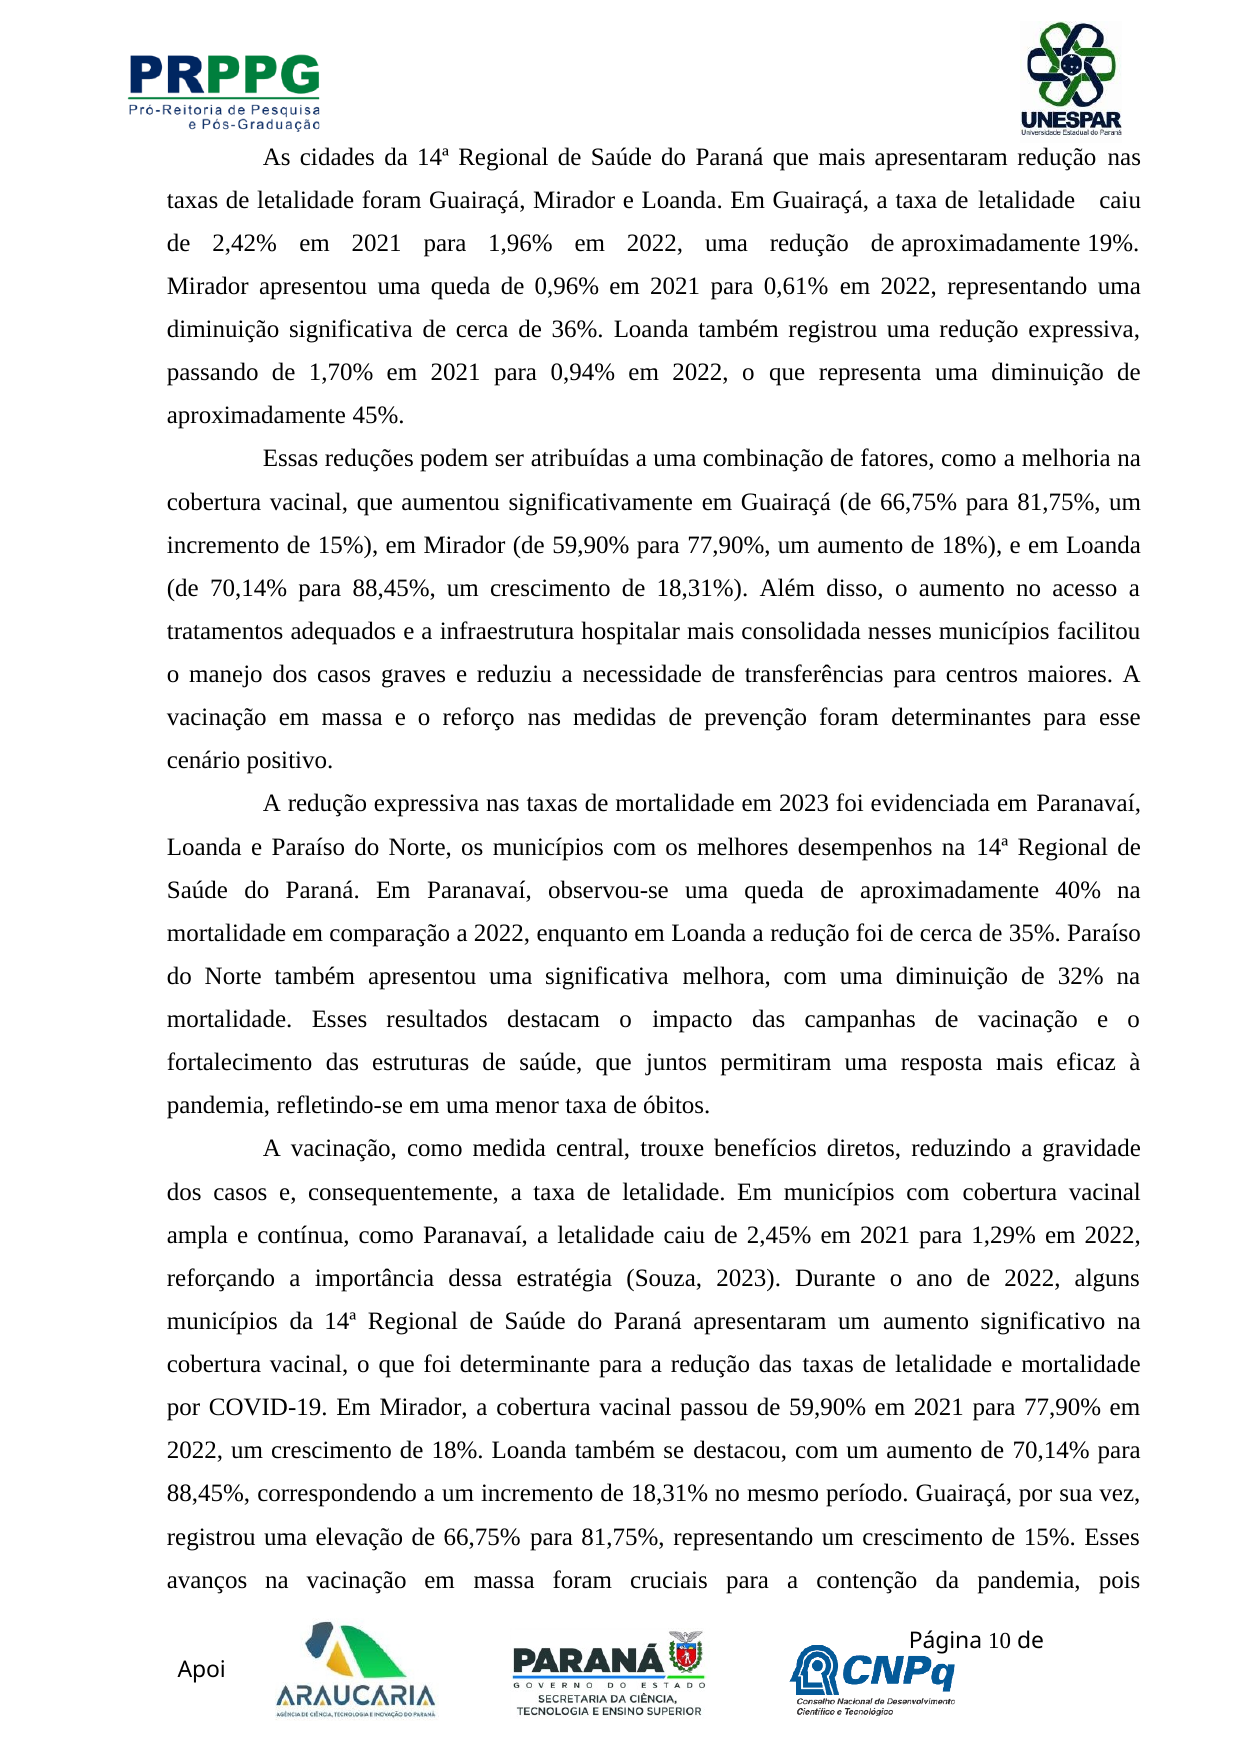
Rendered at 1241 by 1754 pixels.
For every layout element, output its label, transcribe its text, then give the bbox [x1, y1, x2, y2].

picture [274, 1618, 440, 1721]
text Essas reduções podem ser atribuídas a uma combinação de fatores, como a melhoria na cobertura vacinal, que aumentou significativamente em Guairaçá (de 66,75% para 81,75%, um incremento de 15%), em Mirador (de 59,90% para 77,90%, um aumento de 18%), e em Loanda (de 70,14% para 88,45%, um crescimento de 18,31%). Além disso, o aumento no acesso a tratamentos adequados e a infraestrutura hospitalar mais consolidada nesses municípios facilitou o manejo dos casos graves e reduziu a necessidade de transferências para centros maiores. A vacinação em massa e o reforço nas medidas de prevenção foram determinantes para esse cenário positivo. [167, 443, 1141, 774]
picture [127, 54, 320, 132]
text As cidades da 14ª Regional de Saúde do Paraná que mais apresentaram redução nas taxas de letalidade foram Guairaçá, Mirador e Loanda. Em Guairaçá, a taxa de letalidade caiu de 2,42% em 2021 para 1,96% em 2022, uma redução de aproximadamente 19%. Mirador apresentou uma queda de 0,96% em 2021 para 0,61% em 2022, representando uma diminuição significativa de cerca de 36%. Loanda também registrou uma redução expressiva, passando de 1,70% em 2021 para 0,94% em 2022, o que representa uma diminuição de aproximadamente 45%. [167, 142, 1141, 429]
picture [510, 1628, 711, 1719]
picture [789, 1645, 955, 1716]
text A redução expressiva nas taxas de mortalidade em 2023 foi evidenciada em Paranavaí, Loanda e Paraíso do Norte, os municípios com os melhores desempenhos na 14ª Regional de Saúde do Paraná. Em Paranavaí, observou-se uma queda de aproximadamente 40% na mortalidade em comparação a 2022, enquanto em Loanda a redução foi de cerca de 35%. Paraíso do Norte também apresentou uma significativa melhora, com uma diminuição de 32% na mortalidade. Esses resultados destacam o impacto das campanhas de vacinação e o fortalecimento das estruturas de saúde, que juntos permitiram uma resposta mais eficaz à pandemia, refletindo-se em uma menor taxa de óbitos. [167, 788, 1141, 1119]
picture [1020, 21, 1122, 142]
